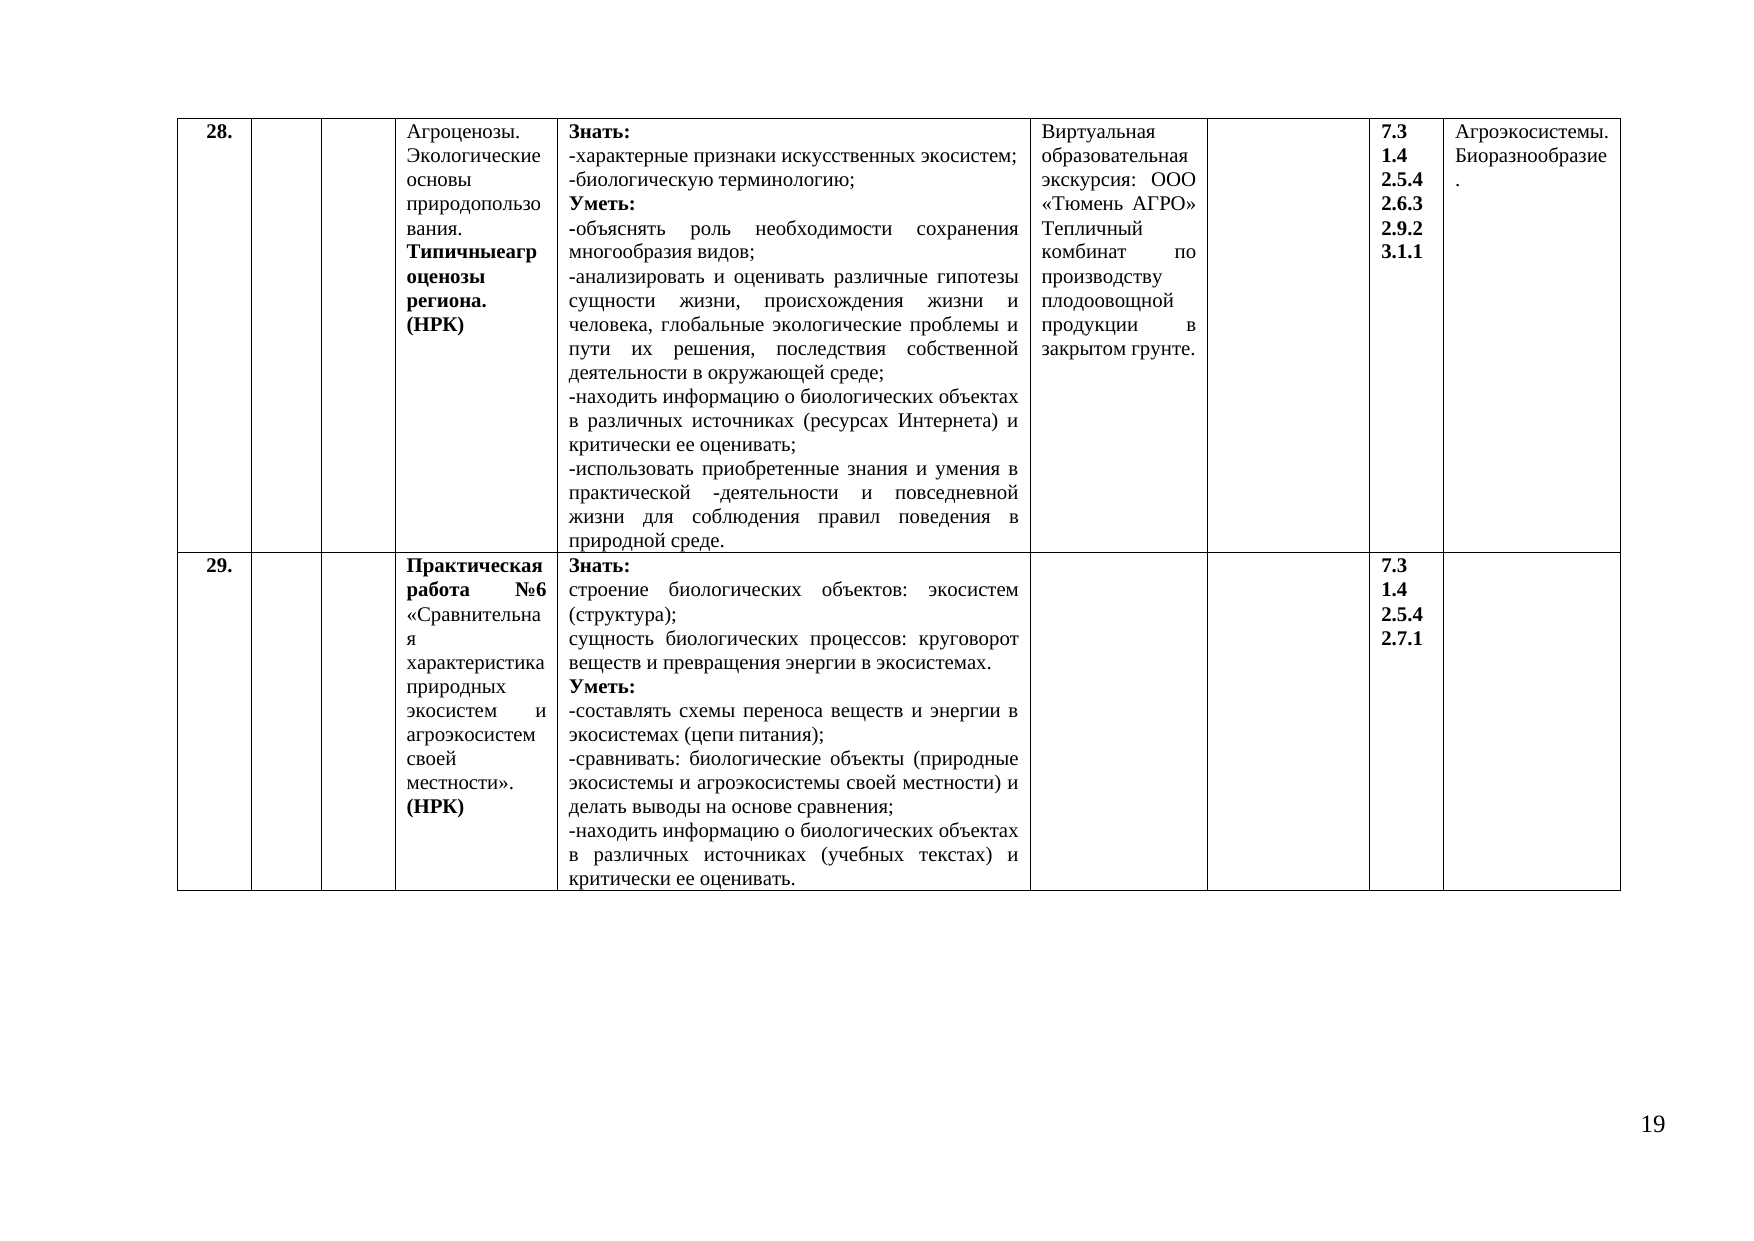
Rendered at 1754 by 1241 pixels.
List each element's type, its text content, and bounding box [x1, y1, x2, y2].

table_cell Знать: -характерные признаки искусственных экосистем; -биологическую терминологию; Уметь: -объяснять роль необходимости сохранения многообразия видов; -анализировать и оценивать различные гипотезы сущности жизни, происхождения жизни и человека, глобальные экологические проблемы и пути их решения, последствия собственной деятельности в окружающей среде; -находить информацию о биологических объектах в различных источниках (ресурсах Интернета) и критически ее оценивать; -использовать приобретенные знания и умения в практической -деятельности и повседневной жизни для соблюдения правил поведения в природной среде. [558, 119, 1030, 552]
table_cell [252, 119, 321, 552]
table_cell Агроэкосистемы. Биоразнообразие. [1444, 119, 1620, 552]
table_cell [178, 119, 251, 552]
table_cell [252, 553, 321, 890]
table_cell Агроценозы. Экологические основы природопользования. Типичныеагроценозы региона. (НРК) [396, 119, 557, 552]
table_cell [322, 119, 395, 552]
table_cell [1208, 119, 1369, 552]
table_cell Практическая работа №6 «Сравнительная характеристика природных экосистем и агроэкосистем своей местности».(НРК) [396, 553, 557, 890]
table_cell [1444, 553, 1620, 890]
table_cell [178, 553, 251, 890]
table_cell [1031, 553, 1207, 890]
table_cell [1208, 553, 1369, 890]
table_cell 7.3 1.4 2.5.4 2.7.1 [1370, 553, 1443, 890]
table_cell Виртуальная образовательная экскурсия: ООО «Тюмень АГРО» Тепличный комбинат по производству плодоовощной продукции в закрытом грунте. [1031, 119, 1207, 552]
table_cell Знать: строение биологических объектов: экосистем (структура); сущность биологических процессов: круговорот веществ и превращения энергии в экосистемах. Уметь: -составлять схемы переноса веществ и энергии в экосистемах (цепи питания); -сравнивать: биологические объекты (природные экосистемы и агроэкосистемы своей местности) и делать выводы на основе сравнения; -находить информацию о биологических объектах в различных источниках (учебных текстах) и критически ее оценивать. [558, 553, 1030, 890]
table_cell [322, 553, 395, 890]
table_cell 7.3 1.4 2.5.4 2.6.3 2.9.2 3.1.1 [1370, 119, 1443, 552]
